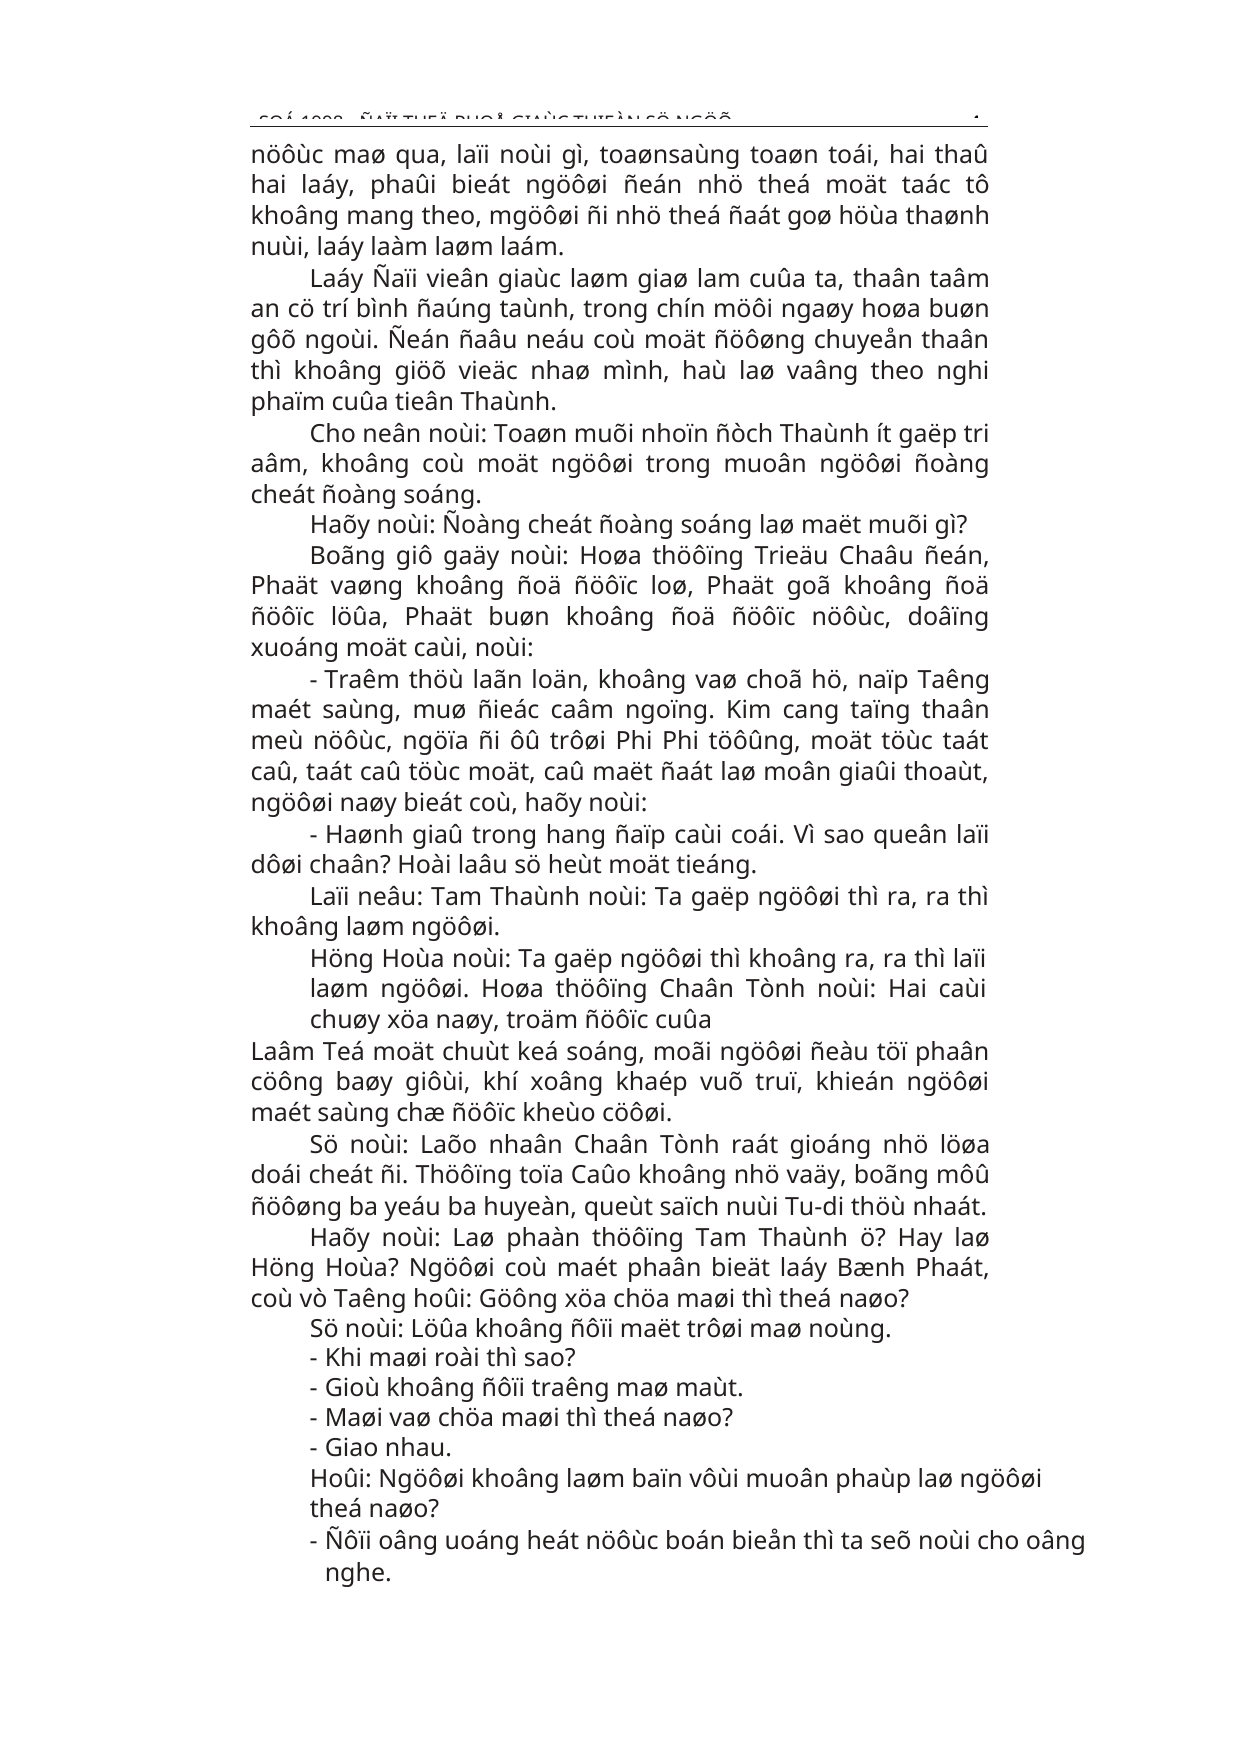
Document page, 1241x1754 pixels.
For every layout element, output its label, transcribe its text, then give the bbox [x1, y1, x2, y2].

text Sö noùi: Laõo nhaân Chaân Tònh raát gioáng nhö löøa doái cheát ñi. Thöôïng toïa Caûo khoâng nhö vaäy, boãng môû ñöôøng ba yeáu ba huyeàn, queùt saïch nuùi Tu-di thöù nhaát. [250, 1129, 990, 1222]
text Hoûi: Ngöôøi khoâng laøm baïn vôùi muoân phaùp laø ngöôøi theá naøo? [309, 1463, 1092, 1524]
text Laïi neâu: Tam Thaùnh noùi: Ta gaëp ngöôøi thì ra, ra thì khoâng laøm ngöôøi. [250, 881, 989, 943]
list Maøi vaø chöa maøi thì theá naøo? [309, 1403, 1092, 1433]
text Cho neân noùi: Toaøn muõi nhoïn ñòch Thaùnh ít gaëp tri aâm, khoâng coù moät ngöôøi trong muoân ngöôøi ñoàng cheát ñoàng soáng. [250, 418, 990, 511]
list Giao nhau. [309, 1433, 1092, 1463]
text Haõy noùi: Laø phaàn thöôïng Tam Thaùnh ö? Hay laø Höng Hoùa? Ngöôøi coù maét phaân bieät laáy Bænh Phaát, coù vò Taêng hoûi: Göông xöa chöa maøi thì theá naøo? [250, 1222, 990, 1315]
text Sö noùi: Löûa khoâng ñôïi maët trôøi maø noùng. [309, 1315, 1092, 1343]
text nöôùc maø qua, laïi noùi gì, toaønsaùng toaøn toái, hai thaû hai laáy, phaûi bieát ngöôøi ñeán nhö theá moät taác tô khoâng mang theo, mgöôøi ñi nhö theá ñaát goø höùa thaønh nuùi, laáy laàm laøm laám. [250, 138, 990, 262]
text Haõy noùi: Ñoàng cheát ñoàng soáng laø maët muõi gì? [309, 511, 1092, 539]
list Ñôïi oâng uoáng heát nöôùc boán bieån thì ta seõ noùi cho oâng nghe. [309, 1524, 1092, 1588]
list Gioù khoâng ñôïi traêng maø maùt. [309, 1373, 1092, 1403]
list Khi maøi roài thì sao? [309, 1343, 1092, 1373]
text Laâm Teá moät chuùt keá soáng, moãi ngöôøi ñeàu töï phaân cöông baøy giôùi, khí xoâng khaép vuõ truï, khieán ngöôøi maét saùng chæ ñöôïc kheùo cöôøi. [250, 1036, 990, 1129]
text Boãng giô gaäy noùi: Hoøa thöôïng Trieäu Chaâu ñeán, Phaät vaøng khoâng ñoä ñöôïc loø, Phaät goã khoâng ñoä ñöôïc löûa, Phaät buøn khoâng ñoä ñöôïc nöôùc, doâïng xuoáng moät caùi, noùi: [250, 540, 990, 664]
list Haønh giaû trong hang ñaïp caùi coái. Vì sao queân laïi dôøi chaân? Hoài laâu sö heùt moät tieáng. [250, 819, 990, 881]
text Laáy Ñaïi vieân giaùc laøm giaø lam cuûa ta, thaân taâm an cö trí bình ñaúng taùnh, trong chín möôi ngaøy hoøa buøn gôõ ngoùi. Ñeán ñaâu neáu coù moät ñöôøng chuyeån thaân thì khoâng giöõ vieäc nhaø mình, haù laø vaâng theo nghi phaïm cuûa tieân Thaùnh. [250, 262, 990, 418]
list Traêm thöù laãn loän, khoâng vaø choã hö, naïp Taêng maét saùng, muø ñieác caâm ngoïng. Kim cang taïng thaân meù nöôùc, ngöïa ñi ôû trôøi Phi Phi töôûng, moät töùc taát caû, taát caû töùc moät, caû maët ñaát laø moân giaûi thoaùt, ngöôøi naøy bieát coù, haõy noùi: [250, 664, 990, 819]
text Höng Hoùa noùi: Ta gaëp ngöôøi thì khoâng ra, ra thì laïi laøm ngöôøi. Hoøa thöôïng Chaân Tònh noùi: Hai caùi chuøy xöa naøy, troäm ñöôïc cuûa [309, 943, 988, 1036]
